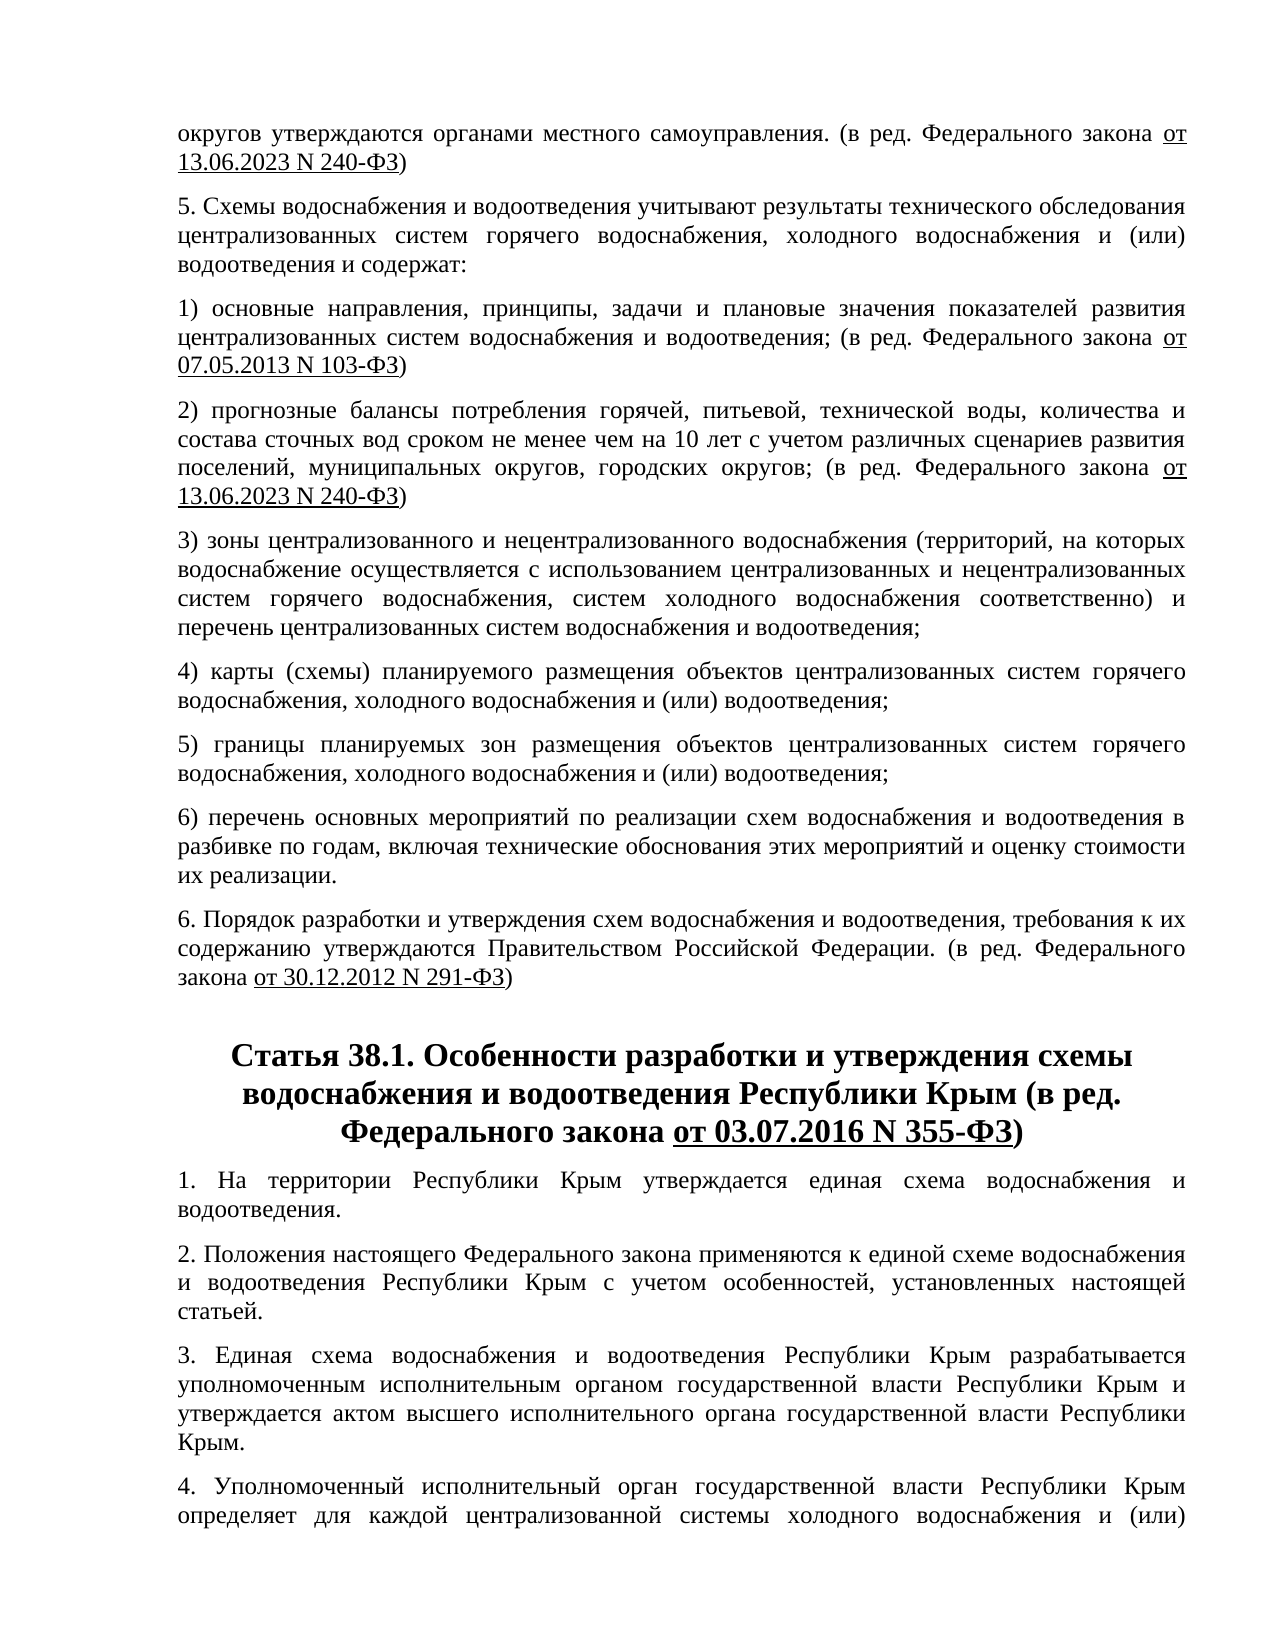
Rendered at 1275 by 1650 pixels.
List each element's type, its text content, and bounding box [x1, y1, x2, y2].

text 5. Схемы водоснабжения и водоотведения учитывают результаты технического обследования централизованных систем горячего водоснабжения, холодного водоснабжения и (или) водоотведения и содержат: [177, 191, 1186, 277]
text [177, 118, 1186, 176]
text 5) границы планируемых зон размещения объектов централизованных систем горячего водоснабжения, холодного водоснабжения и (или) водоотведения; [177, 729, 1186, 787]
text 4) карты (схемы) планируемого размещения объектов централизованных систем горячего водоснабжения, холодного водоснабжения и (или) водоотведения; [177, 656, 1186, 714]
text Статья 38.1. Особенности разработки и утверждения схемы водоснабжения и водоотведения Республики Крым (в ред. Федерального закона от 03.07.2016 N 355-ФЗ) [177, 1035, 1186, 1150]
text 2) прогнозные балансы потребления горячей, питьевой, технической воды, количества и состава сточных вод сроком не менее чем на 10 лет с учетом различных сценариев развития поселений, муниципальных округов, городских округов; (в ред. Федерального закона от 13.06.2023 N 240-ФЗ) [177, 395, 1186, 510]
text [177, 1471, 1186, 1529]
text 2. Положения настоящего Федерального закона применяются к единой схеме водоснабжения и водоотведения Республики Крым с учетом особенностей, установленных настоящей статьей. [177, 1239, 1186, 1325]
text 3) зоны централизованного и нецентрализованного водоснабжения (территорий, на которых водоснабжение осуществляется с использованием централизованных и нецентрализованных систем горячего водоснабжения, систем холодного водоснабжения соответственно) и перечень централизованных систем водоснабжения и водоотведения; [177, 526, 1186, 641]
text 3. Единая схема водоснабжения и водоотведения Республики Крым разрабатывается уполномоченным исполнительным органом государственной власти Республики Крым и утверждается актом высшего исполнительного органа государственной власти Республики Крым. [177, 1341, 1186, 1456]
text 6) перечень основных мероприятий по реализации схем водоснабжения и водоотведения в разбивке по годам, включая технические обоснования этих мероприятий и оценку стоимости их реализации. [177, 802, 1186, 889]
text 1. На территории Республики Крым утверждается единая схема водоснабжения и водоотведения. [177, 1166, 1186, 1223]
text 1) основные направления, принципы, задачи и плановые значения показателей развития централизованных систем водоснабжения и водоотведения; (в ред. Федерального закона от 07.05.2013 N 103-ФЗ) [177, 293, 1186, 379]
text 6. Порядок разработки и утверждения схем водоснабжения и водоотведения, требования к их содержанию утверждаются Правительством Российской Федерации. (в ред. Федерального закона от 30.12.2012 N 291-ФЗ) [177, 904, 1186, 991]
